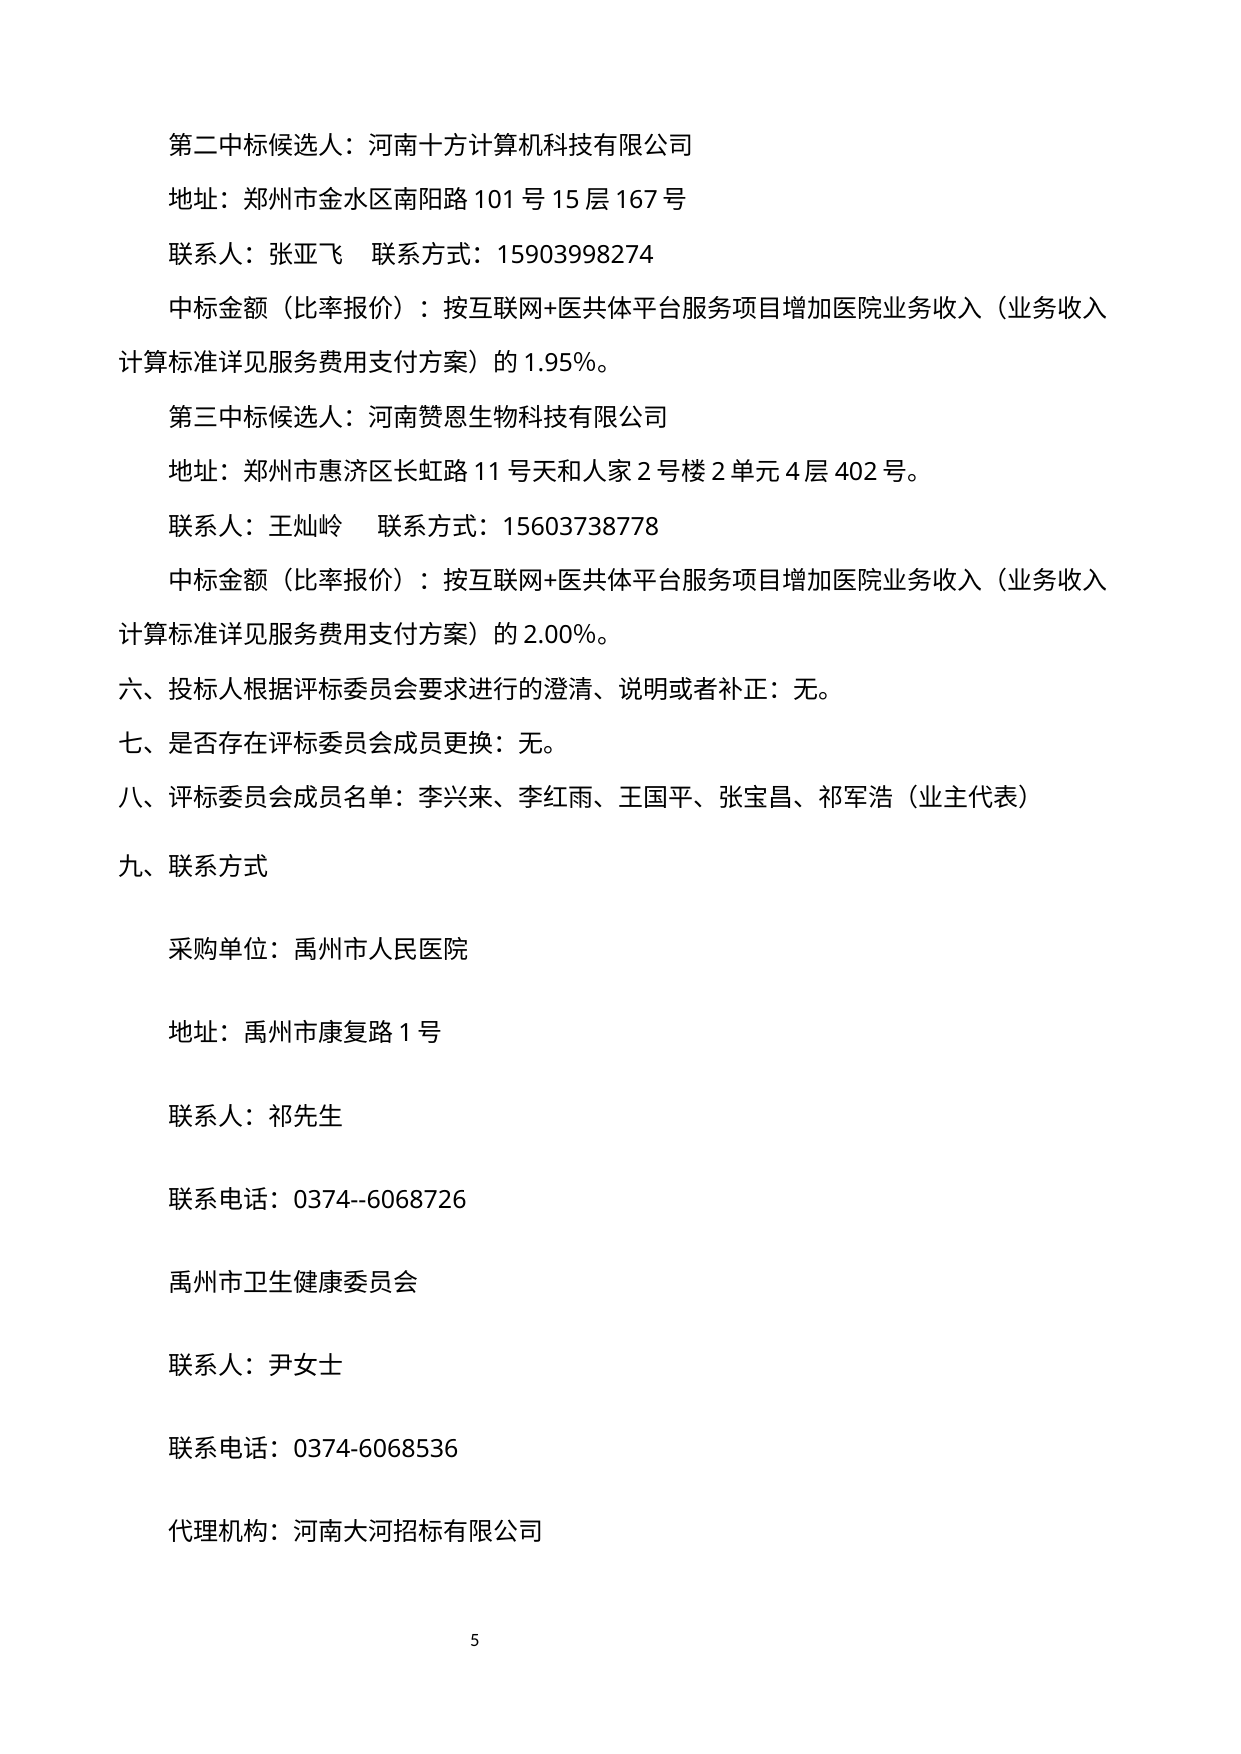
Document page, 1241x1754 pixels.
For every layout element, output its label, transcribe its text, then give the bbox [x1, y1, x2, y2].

text 六、投标人根据评标委员会要求进行的澄清、说明或者补正：无。 [118, 669, 1122, 705]
text 采购单位：禹州市人民医院 [118, 915, 1122, 980]
text 地址：郑州市金水区南阳路101号15层167号 [118, 180, 1122, 216]
text 禹州市卫生健康委员会 [118, 1248, 1122, 1313]
text 第二中标候选人：河南十方计算机科技有限公司 [118, 125, 1122, 162]
text 联系人：祁先生 [118, 1082, 1122, 1147]
text 八、评标委员会成员名单：李兴来、李红雨、王国平、张宝昌、祁军浩（业主代表） [118, 778, 1122, 814]
text 联系人：张亚飞 联系方式：15903998274 [118, 234, 1122, 270]
text 七、是否存在评标委员会成员更换：无。 [118, 723, 1122, 760]
text 九、联系方式 [118, 832, 1122, 897]
text 中标金额（比率报价）：按互联网+医共体平台服务项目增加医院业务收入（业务收入计算标准详见服务费用支付方案）的2.00％。 [118, 560, 1122, 651]
text 联系人：王灿岭 联系方式：15603738778 [118, 506, 1122, 542]
text 中标金额（比率报价）：按互联网+医共体平台服务项目增加医院业务收入（业务收入计算标准详见服务费用支付方案）的1.95％。 [118, 288, 1122, 379]
text 地址：禹州市康复路1号 [118, 998, 1122, 1063]
text 联系人：尹女士 [118, 1331, 1122, 1396]
text 第三中标候选人：河南赞恩生物科技有限公司 [118, 397, 1122, 433]
text 地址：郑州市惠济区长虹路11号天和人家2号楼2单元4层402号。 [118, 452, 1122, 488]
text 联系电话：0374-6068536 [118, 1414, 1122, 1479]
text 代理机构：河南大河招标有限公司 [118, 1497, 1122, 1562]
text 联系电话：0374--6068726 [118, 1165, 1122, 1230]
